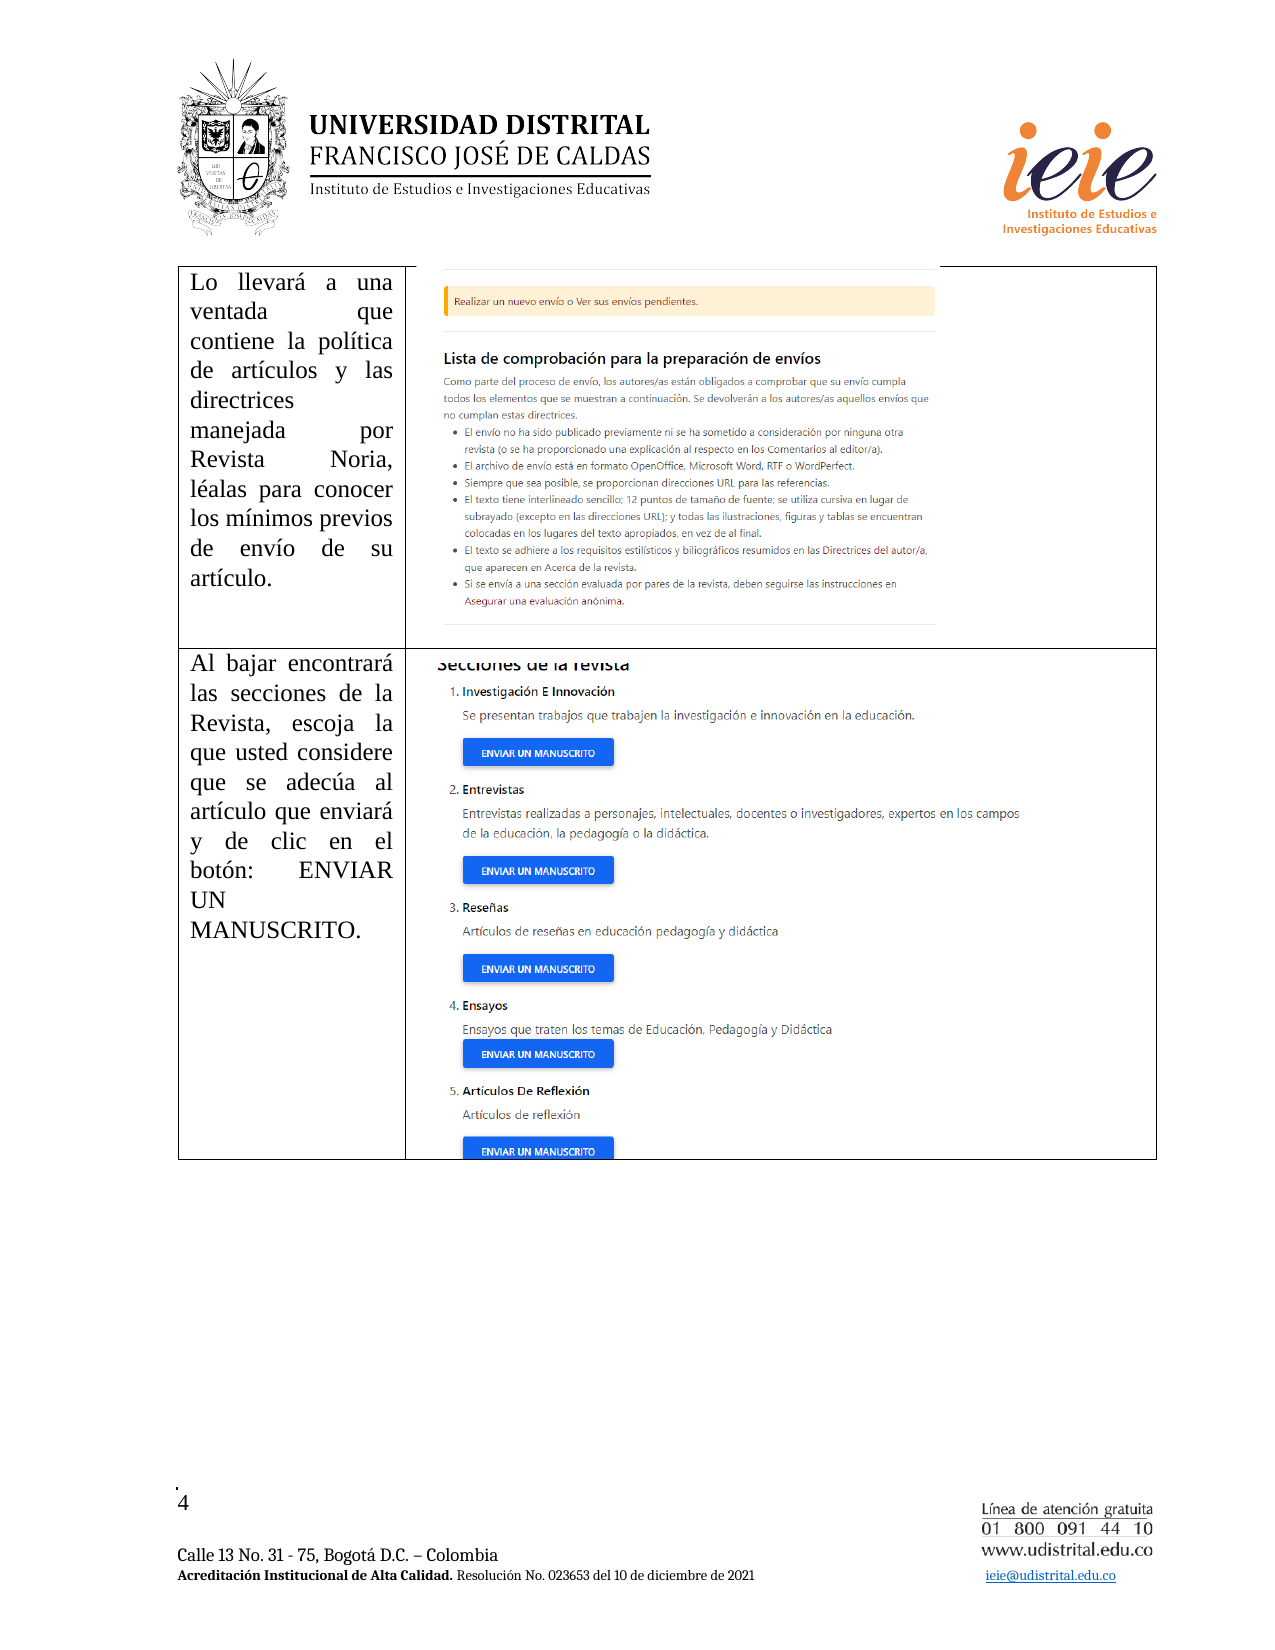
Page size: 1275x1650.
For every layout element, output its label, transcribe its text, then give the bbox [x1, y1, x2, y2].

table_cell [406, 649, 1156, 1159]
picture [978, 1502, 1153, 1562]
picture [177, 59, 651, 236]
table_cell Al bajar encontrará las secciones de la Revista, escoja la que usted considere que se adecúa al artículo que enviará y de clic en el botón: ENVIAR UN MANUSCRITO. [179, 649, 405, 1159]
picture [996, 122, 1164, 236]
picture [426, 663, 1022, 1159]
table_cell [406, 267, 1156, 647]
picture [416, 266, 940, 630]
table_cell Lo llevará a una ventada que contiene la política de artículos y las directrices manejada por Revista Noria, léalas para conocer los mínimos previos de envío de su artículo. [179, 267, 405, 647]
